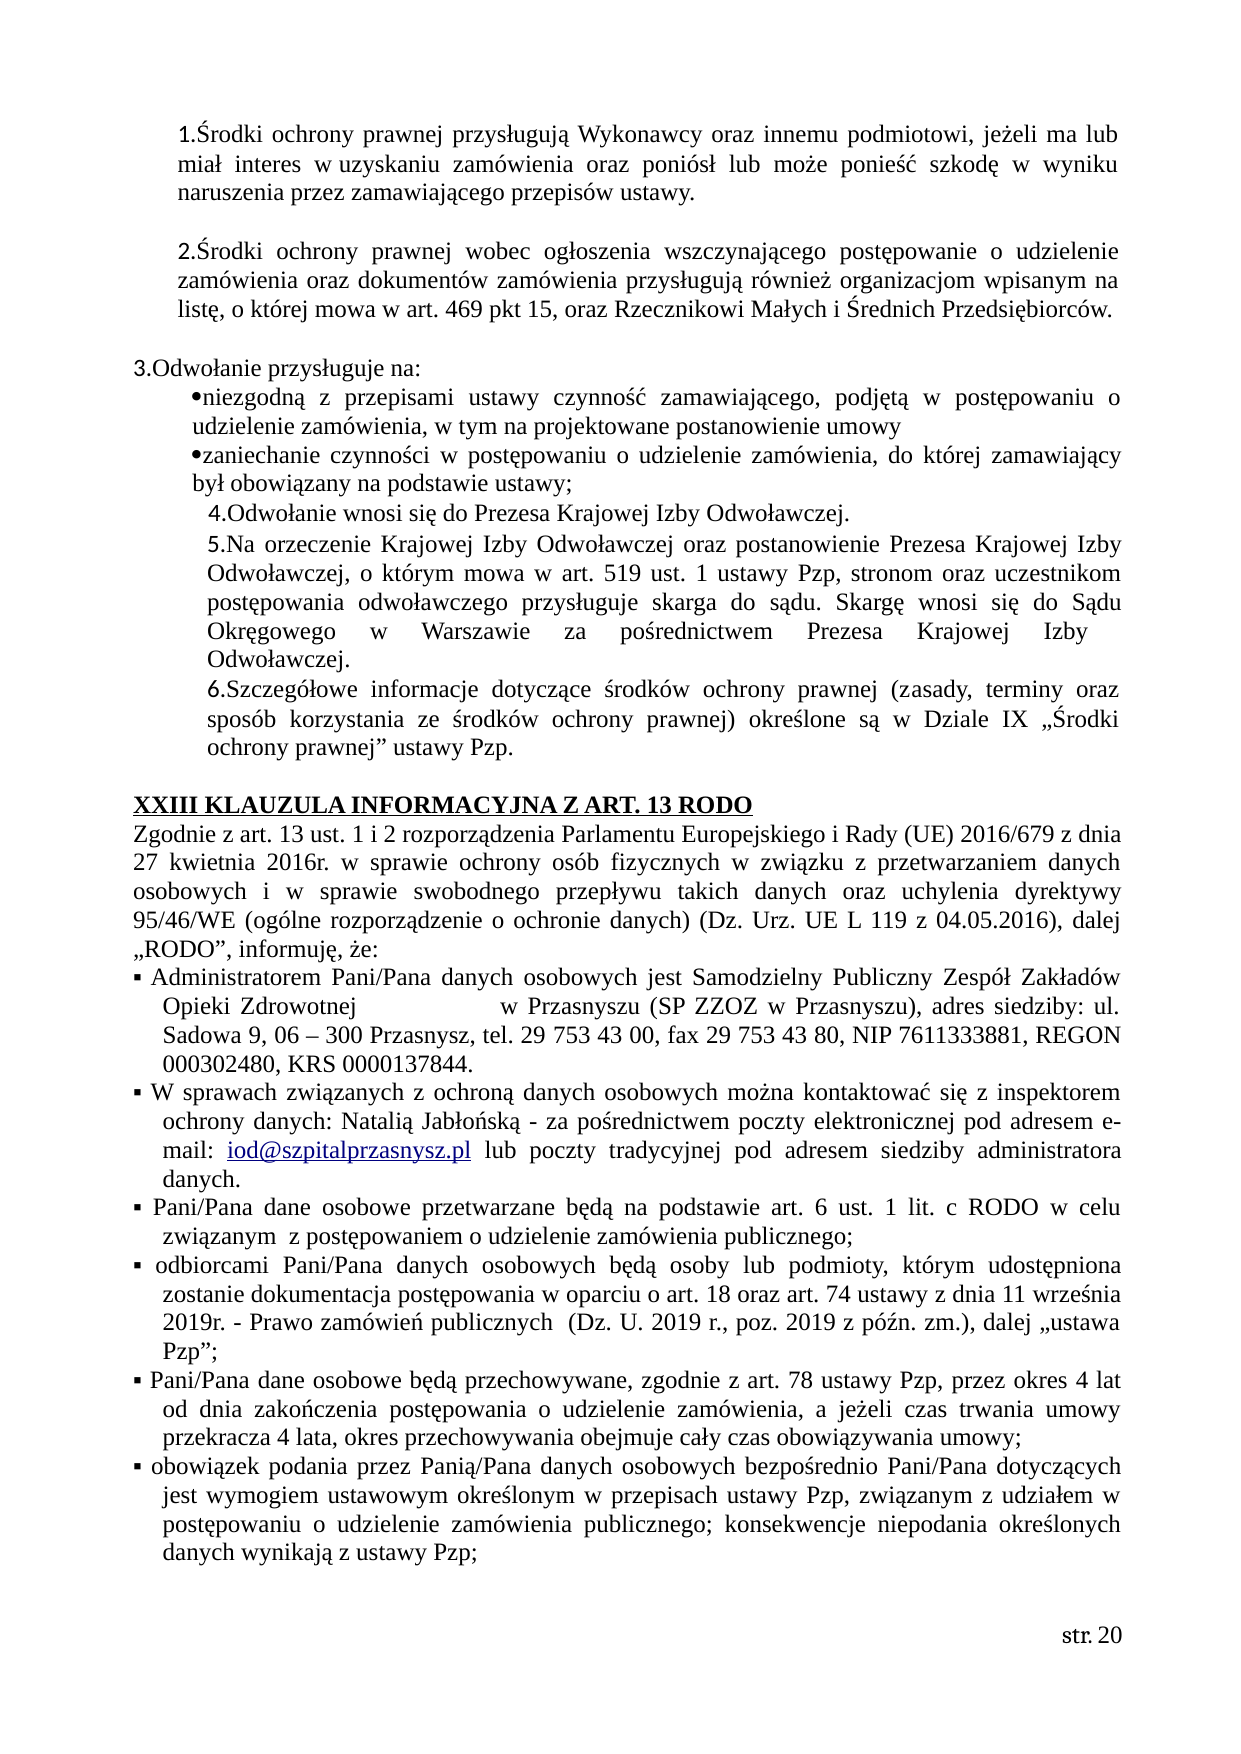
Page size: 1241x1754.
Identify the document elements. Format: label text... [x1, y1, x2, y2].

list Środki ochrony prawnej wobec ogłoszenia wszczynającego postępowanie o udzielenie zamówienia oraz dokumentów zamówienia przysługują również organizacjom wpisanym na listę, o której mowa w art. 469 pkt 15, oraz Rzecznikowi Małych i Średnich Przedsiębiorców. [177, 235, 1119, 323]
text ▪ W sprawach związanych z ochroną danych osobowych można kontaktować się z inspektorem ochrony danych: Natalią Jabłońską - za pośrednictwem poczty elektronicznej pod adresem e-mail: iod@szpitalprzasnysz.pl lub poczty tradycyjnej pod adresem siedziby administratora danych. [133, 1077, 1122, 1192]
text XXIII KLAUZULA INFORMACYJNA Z ART. 13 RODO [133, 790, 1122, 819]
list Szczegółowe informacje dotyczące środków ochrony prawnej (zasady, terminy oraz sposób korzystania ze środków ochrony prawnej) określone są w Dziale IX „Środki ochrony prawnej” ustawy Pzp. [207, 673, 1119, 761]
list zaniechanie czynności w postępowaniu o udzielenie zamówienia, do której zamawiający był obowiązany na podstawie ustawy; [192, 440, 1122, 497]
text ▪ obowiązek podania przez Panią/Pana danych osobowych bezpośrednio Pani/Pana dotyczących jest wymogiem ustawowym określonym w przepisach ustawy Pzp, związanym z udziałem w postępowaniu o udzielenie zamówienia publicznego; konsekwencje niepodania określonych danych wynikają z ustawy Pzp; [133, 1451, 1122, 1566]
text Zgodnie z art. 13 ust. 1 i 2 rozporządzenia Parlamentu Europejskiego i Rady (UE) 2016/679 z dnia 27 kwietnia 2016r. w sprawie ochrony osób fizycznych w związku z przetwarzaniem danych osobowych i w sprawie swobodnego przepływu takich danych oraz uchylenia dyrektywy 95/46/WE (ogólne rozporządzenie o ochronie danych) (Dz. Urz. UE L 119 z 04.05.2016), dalej „RODO”, informuję, że: [133, 819, 1122, 962]
text ▪ Administratorem Pani/Pana danych osobowych jest Samodzielny Publiczny Zespół Zakładów Opieki Zdrowotnej w Przasnyszu (SP ZZOZ w Przasnyszu), adres siedziby: ul. Sadowa 9, 06 – 300 Przasnysz, tel. 29 753 43 00, fax 29 753 43 80, NIP 7611333881, REGON 000302480, KRS 0000137844. [133, 962, 1122, 1077]
list Odwołanie przysługuje na: [133, 352, 1122, 382]
list Odwołanie wnosi się do Prezesa Krajowej Izby Odwoławczej. [208, 497, 1118, 528]
text ▪ Pani/Pana dane osobowe będą przechowywane, zgodnie z art. 78 ustawy Pzp, przez okres 4 lat od dnia zakończenia postępowania o udzielenie zamówienia, a jeżeli czas trwania umowy przekracza 4 lata, okres przechowywania obejmuje cały czas obowiązywania umowy; [133, 1365, 1122, 1451]
list niezgodną z przepisami ustawy czynność zamawiającego, podjętą w postępowaniu o udzielenie zamówienia, w tym na projektowane postanowienie umowy [192, 382, 1122, 440]
list Środki ochrony prawnej przysługują Wykonawcy oraz innemu podmiotowi, jeżeli ma lub miał interes w uzyskaniu zamówienia oraz poniósł lub może ponieść szkodę w wyniku naruszenia przez zamawiającego przepisów ustawy. [177, 118, 1119, 206]
text ▪ Pani/Pana dane osobowe przetwarzane będą na podstawie art. 6 ust. 1 lit. c RODO w celu związanym z postępowaniem o udzielenie zamówienia publicznego; [133, 1192, 1122, 1250]
text ▪ odbiorcami Pani/Pana danych osobowych będą osoby lub podmioty, którym udostępniona zostanie dokumentacja postępowania w oparciu o art. 18 oraz art. 74 ustawy z dnia 11 września 2019r. - Prawo zamówień publicznych (Dz. U. 2019 r., poz. 2019 z późn. zm.), dalej „ustawa Pzp”; [133, 1250, 1122, 1365]
list Na orzeczenie Krajowej Izby Odwoławczej oraz postanowienie Prezesa Krajowej Izby Odwoławczej, o którym mowa w art. 519 ust. 1 ustawy Pzp, stronom oraz uczestnikom postępowania odwoławczego przysługuje skarga do sądu. Skargę wnosi się do Sądu Okręgowego w Warszawie za pośrednictwem Prezesa Krajowej Izby Odwoławczej. [207, 528, 1122, 673]
